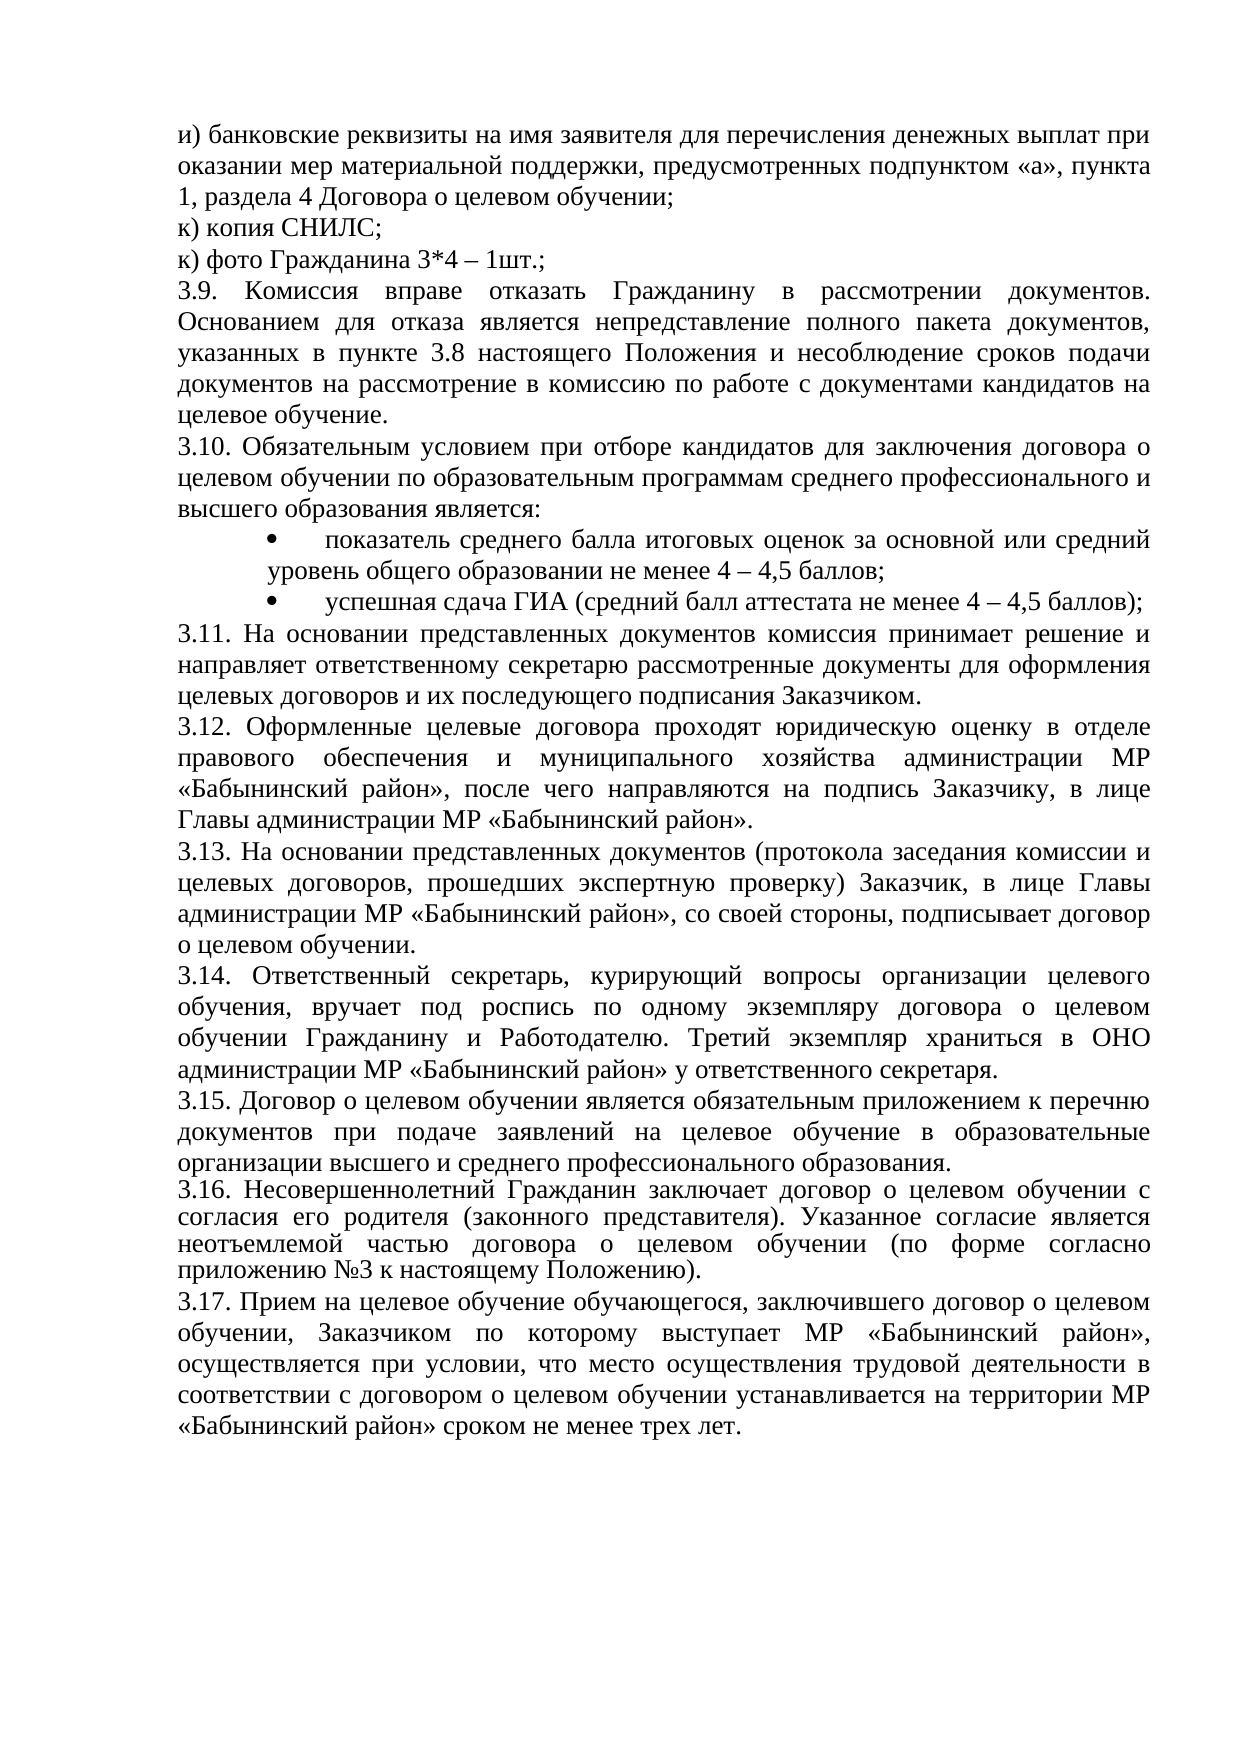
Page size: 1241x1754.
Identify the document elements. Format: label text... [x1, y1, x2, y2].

list показатель среднего балла итоговых оценок за основной или средний уровень общего образовании не менее 4 – 4,5 баллов; [267, 523, 1152, 585]
list 3.16. Несовершеннолетний Гражданин заключает договор о целевом обучении с согласия его родителя (законного представителя). Указанное согласие является неотъемлемой частью договора о целевом обучении (по форме согласно приложению №3 к настоящему Положению). [177, 1177, 1152, 1285]
text 3.13. На основании представленных документов (протокола заседания комиссии и целевых договоров, прошедших экспертную проверку) Заказчик, в лице Главы администрации МР «Бабынинский район», со своей стороны, подписывает договор о целевом обучении. [177, 835, 1152, 959]
text 3.17. Прием на целевое обучение обучающегося, заключившего договор о целевом обучении, Заказчиком по которому выступает МР «Бабынинский район», осуществляется при условии, что место осуществления трудовой деятельности в соответствии с договором о целевом обучении устанавливается на территории МР «Бабынинский район» сроком не менее трех лет. [177, 1285, 1152, 1440]
text 3.11. На основании представленных документов комиссия принимает решение и направляет ответственному секретарю рассмотренные документы для оформления целевых договоров и их последующего подписания Заказчиком. [177, 617, 1152, 710]
list успешная сдача ГИА (средний балл аттестата не менее 4 – 4,5 баллов); [267, 585, 1152, 617]
text к) фото Гражданина 3*4 – 1шт.; [177, 243, 1152, 274]
text 3.15. Договор о целевом обучении является обязательным приложением к перечню документов при подаче заявлений на целевое обучение в образовательные организации высшего и среднего профессионального образования. [177, 1084, 1152, 1177]
text 3.12. Оформленные целевые договора проходят юридическую оценку в отделе правового обеспечения и муниципального хозяйства администрации МР «Бабынинский район», после чего направляются на подпись Заказчику, в лице Главы администрации МР «Бабынинский район». [177, 710, 1152, 835]
text к) копия СНИЛС; [177, 212, 1152, 243]
text 3.14. Ответственный секретарь, курирующий вопросы организации целевого обучения, вручает под роспись по одному экземпляру договора о целевом обучении Гражданину и Работодателю. Третий экземпляр храниться в ОНО администрации МР «Бабынинский район» у ответственного секретаря. [177, 959, 1152, 1084]
text 3.9. Комиссия вправе отказать Гражданину в рассмотрении документов. Основанием для отказа является непредставление полного пакета документов, указанных в пункте 3.8 настоящего Положения и несоблюдение сроков подачи документов на рассмотрение в комиссию по работе с документами кандидатов на целевое обучение. [177, 274, 1152, 429]
text 3.10. Обязательным условием при отборе кандидатов для заключения договора о целевом обучении по образовательным программам среднего профессионального и высшего образования является: [177, 429, 1152, 523]
text и) банковские реквизиты на имя заявителя для перечисления денежных выплат при оказании мер материальной поддержки, предусмотренных подпунктом «а», пункта 1, раздела 4 Договора о целевом обучении; [177, 118, 1152, 212]
